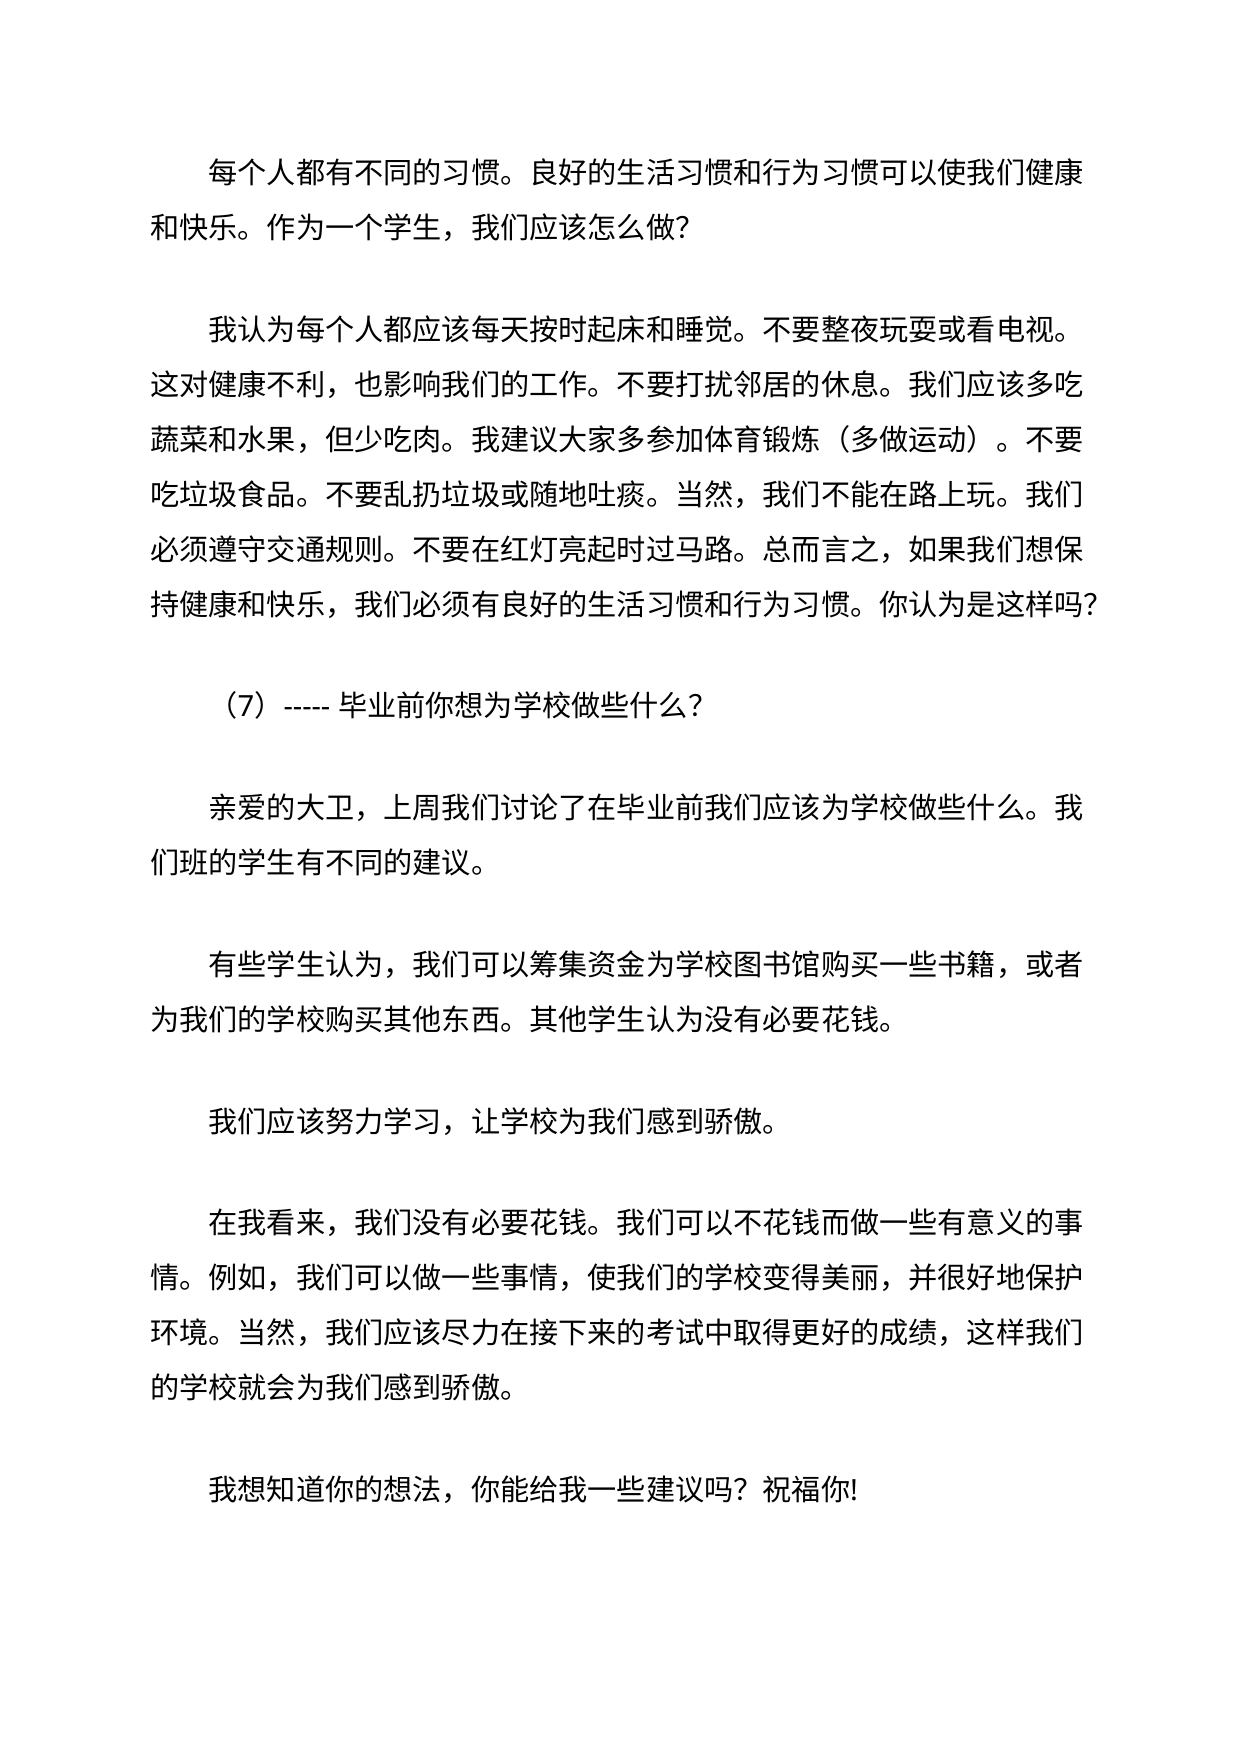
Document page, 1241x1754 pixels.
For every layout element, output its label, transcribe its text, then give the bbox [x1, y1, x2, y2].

text 有些学生认为，我们可以筹集资金为学校图书馆购买一些书籍，或者为我们的学校购买其他东西。其他学生认为没有必要花钱。 [150, 942, 1090, 1039]
text （7）----- 毕业前你想为学校做些什么？ [150, 683, 1090, 725]
text 亲爱的大卫，上周我们讨论了在毕业前我们应该为学校做些什么。我们班的学生有不同的建议。 [150, 785, 1090, 882]
text 我们应该努力学习，让学校为我们感到骄傲。 [150, 1098, 1090, 1141]
text 我认为每个人都应该每天按时起床和睡觉。不要整夜玩耍或看电视。这对健康不利，也影响我们的工作。不要打扰邻居的休息。我们应该多吃蔬菜和水果，但少吃肉。我建议大家多参加体育锻炼（多做运动）。不要吃垃圾食品。不要乱扔垃圾或随地吐痰。当然，我们不能在路上玩。我们必须遵守交通规则。不要在红灯亮起时过马路。总而言之，如果我们想保持健康和快乐，我们必须有良好的生活习惯和行为习惯。你认为是这样吗？ [150, 307, 1090, 623]
text 我想知道你的想法，你能给我一些建议吗？祝福你! [150, 1466, 1090, 1509]
text 在我看来，我们没有必要花钱。我们可以不花钱而做一些有意义的事情。例如，我们可以做一些事情，使我们的学校变得美丽，并很好地保护环境。当然，我们应该尽力在接下来的考试中取得更好的成绩，这样我们的学校就会为我们感到骄傲。 [150, 1200, 1090, 1407]
text 每个人都有不同的习惯。良好的生活习惯和行为习惯可以使我们健康和快乐。作为一个学生，我们应该怎么做？ [150, 150, 1090, 247]
